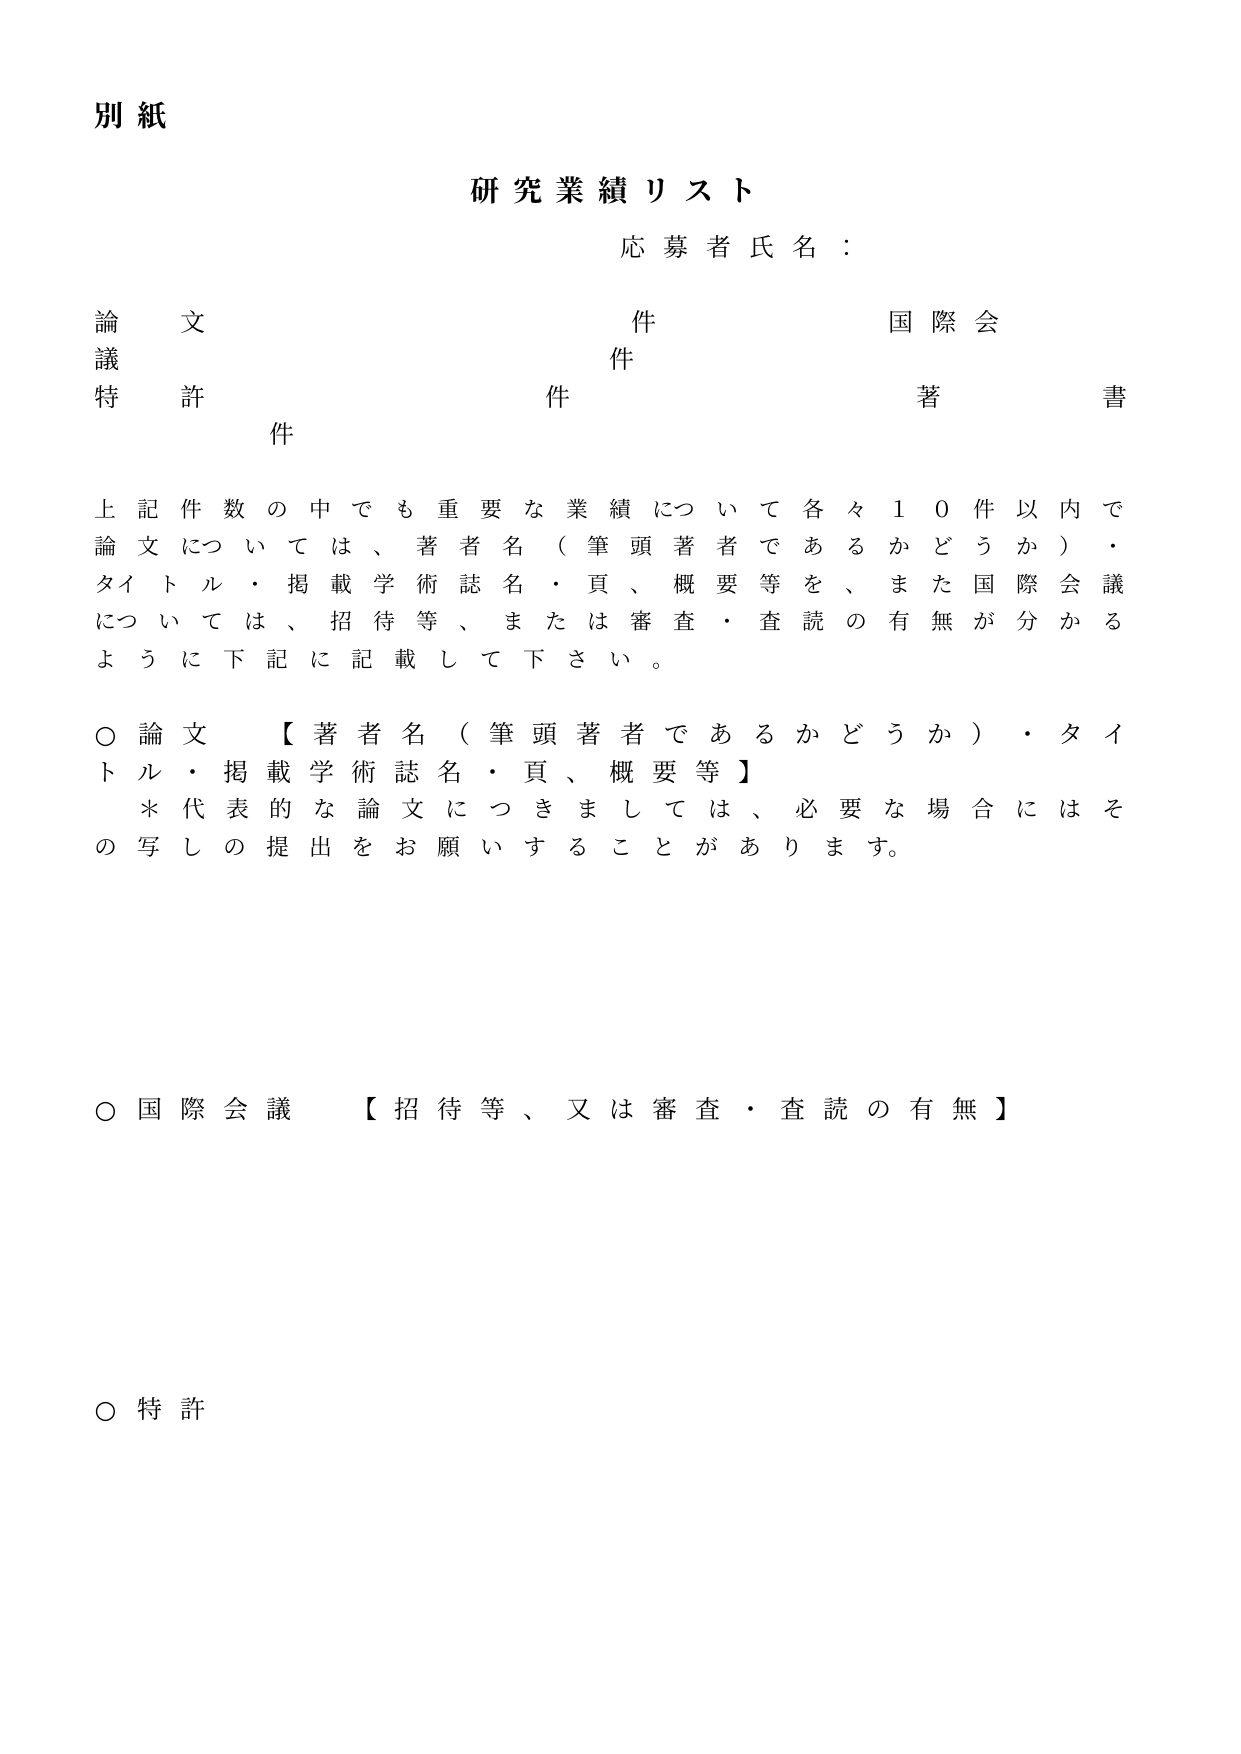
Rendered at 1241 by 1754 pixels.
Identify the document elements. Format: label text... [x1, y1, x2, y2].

text 研究業績リスト [94, 152, 1146, 227]
text ○論文 【著者名（筆頭著者であるかどうか）・タイトル・掲載学術誌名・頁、概要等】 [94, 714, 1146, 789]
text ＊代表的な論文につきましては、必要な場合にはその写しの提出をお願いすることがあります。 [94, 789, 1146, 864]
text ○国際会議 【招待等、又は審査・査読の有無】 [94, 1089, 1146, 1127]
text 論 文 件 国際会議 件 [94, 302, 1045, 377]
text ○特許 [94, 1389, 1146, 1427]
text 別紙 [94, 77, 1146, 152]
text 応募者氏名： [94, 227, 1146, 264]
text 特 許 件 著 書 件 [94, 377, 1146, 452]
text 上記件数の中でも重要な業績について各々１０件以内で、論文については、著者名（筆頭著者であるかどうか）・タイトル・掲載学術誌名・頁、概要等を、また国際会議については、招待等、または審査・査読の有無が分かるように下記に記載して下さい。 [94, 489, 1146, 677]
